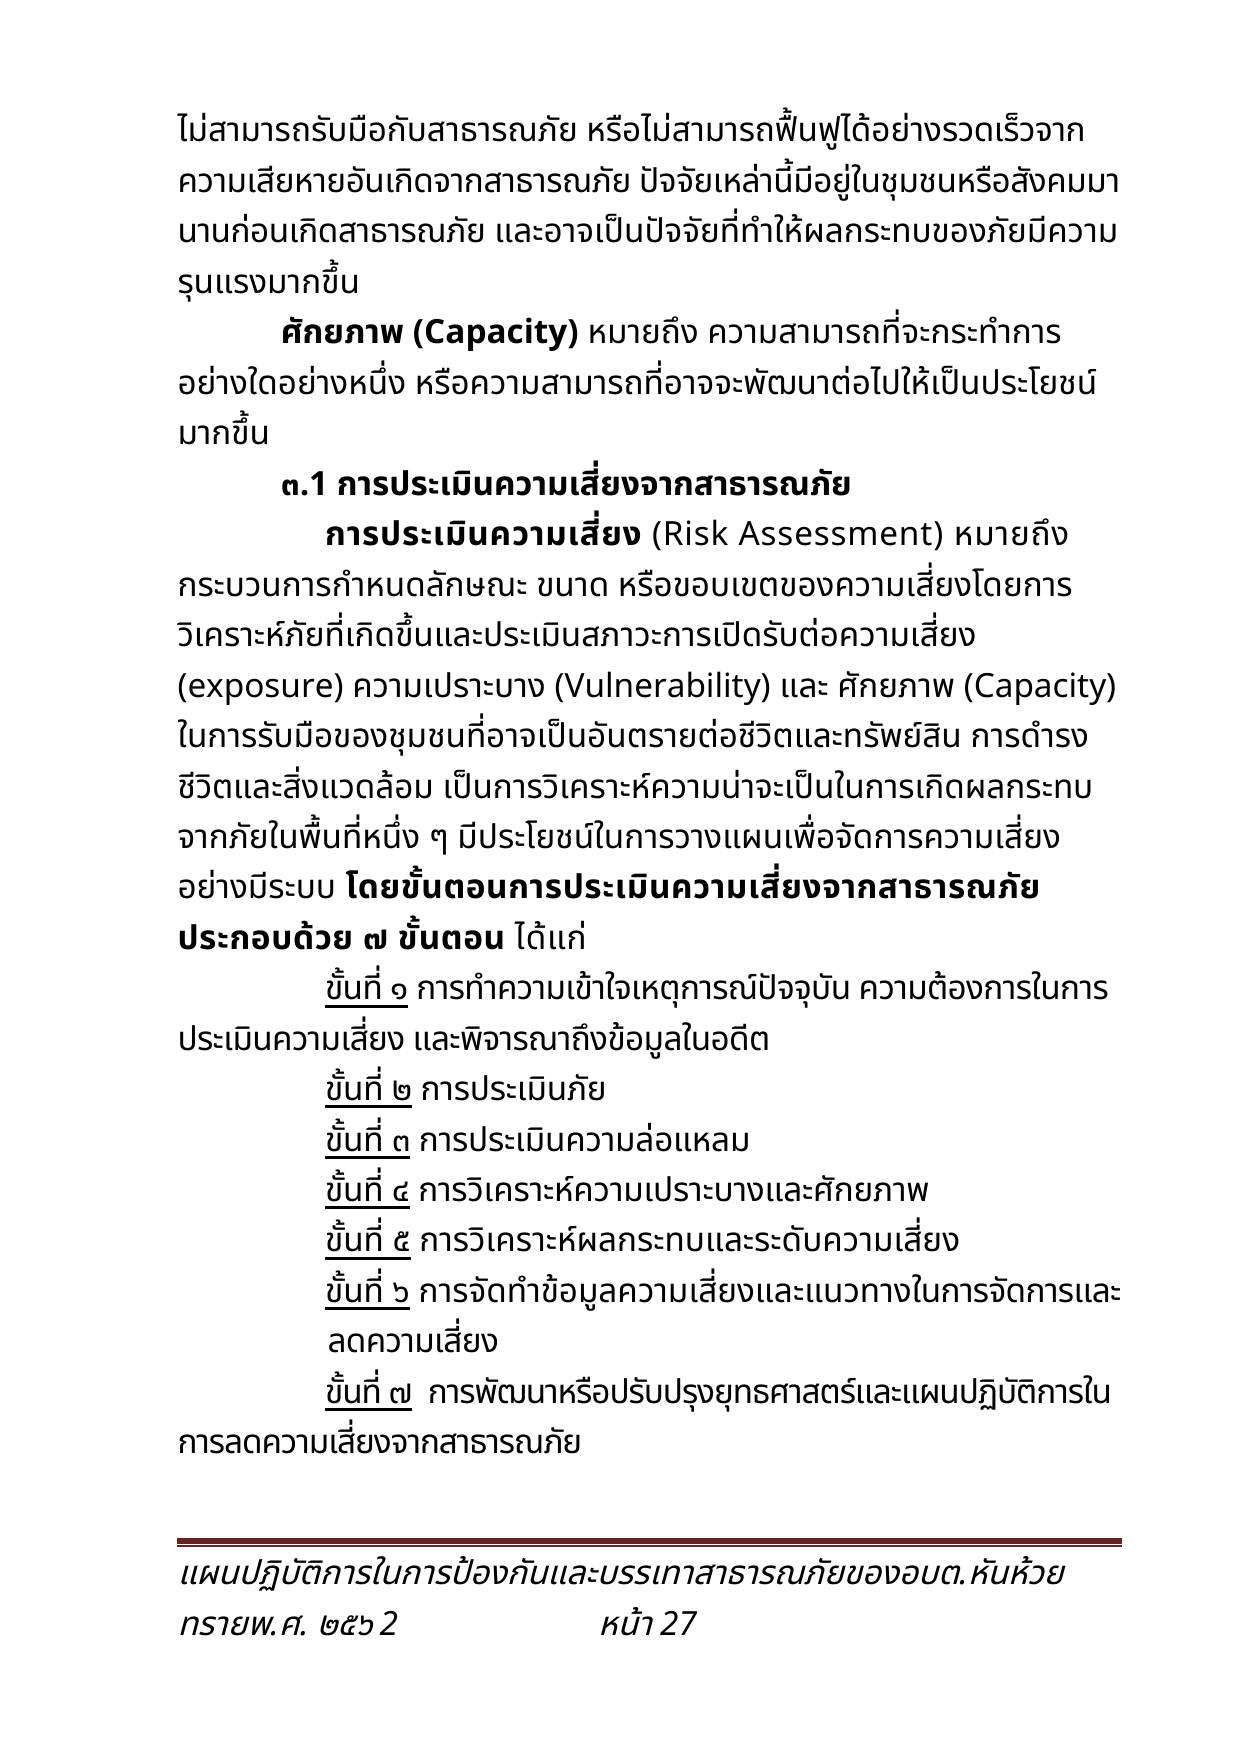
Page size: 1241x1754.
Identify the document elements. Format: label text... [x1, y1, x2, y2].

text ขั้นที่ ๖ การจัดทำข้อมูลความเสี่ยงและแนวทางในการจัดการและลดความเสี่ยง [325, 1267, 1122, 1368]
text ขั้นที่ ๓ การประเมินความล่อแหลม [325, 1116, 1122, 1166]
text ๓.1 การประเมินความเสี่ยงจากสาธารณภัย [177, 459, 1122, 510]
text ขั้นที่ ๑ การทำความเข้าใจเหตุการณ์ปัจจุบัน ความต้องการในการประเมินความเสี่ยง และพิจารณาถึงข้อมูลในอดีต [177, 964, 1122, 1065]
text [177, 106, 1122, 308]
text ขั้นที่ ๔ การวิเคราะห์ความเปราะบางและศักยภาพ [325, 1166, 1122, 1216]
text ศักยภาพ (Capacity) หมายถึง ความสามารถที่จะกระทำการอย่างใดอย่างหนึ่ง หรือความสามารถที่อาจจะพัฒนาต่อไปให้เป็นประโยชน์มากขึ้น [177, 308, 1122, 459]
text ขั้นที่ ๗ การพัฒนาหรือปรับปรุงยุทธศาสตร์และแผนปฏิบัติการในการลดความเสี่ยงจากสาธารณภัย [177, 1368, 1122, 1468]
text การประเมินความเสี่ยง (Risk Assessment) หมายถึง กระบวนการกำหนดลักษณะ ขนาด หรือขอบเขตของความเสี่ยงโดยการวิเคราะห์ภัยที่เกิดขึ้นและประเมินสภาวะการเปิดรับต่อความเสี่ยง (exposure) ความเปราะบาง (Vulnerability) และ ศักยภาพ (Capacity) ในการรับมือของชุมชนที่อาจเป็นอันตรายต่อชีวิตและทรัพย์สิน การดำรงชีวิตและสิ่งแวดล้อม เป็นการวิเคราะห์ความน่าจะเป็นในการเกิดผลกระทบจากภัยในพื้นที่หนึ่ง ๆ มีประโยชน์ในการวางแผนเพื่อจัดการความเสี่ยงอย่างมีระบบ โดยขั้นตอนการประเมินความเสี่ยงจากสาธารณภัย ประกอบด้วย ๗ ขั้นตอน ได้แก่ [177, 510, 1122, 964]
text ขั้นที่ ๕ การวิเคราะห์ผลกระทบและระดับความเสี่ยง [325, 1216, 1122, 1267]
text ขั้นที่ ๒ การประเมินภัย [325, 1065, 1122, 1116]
